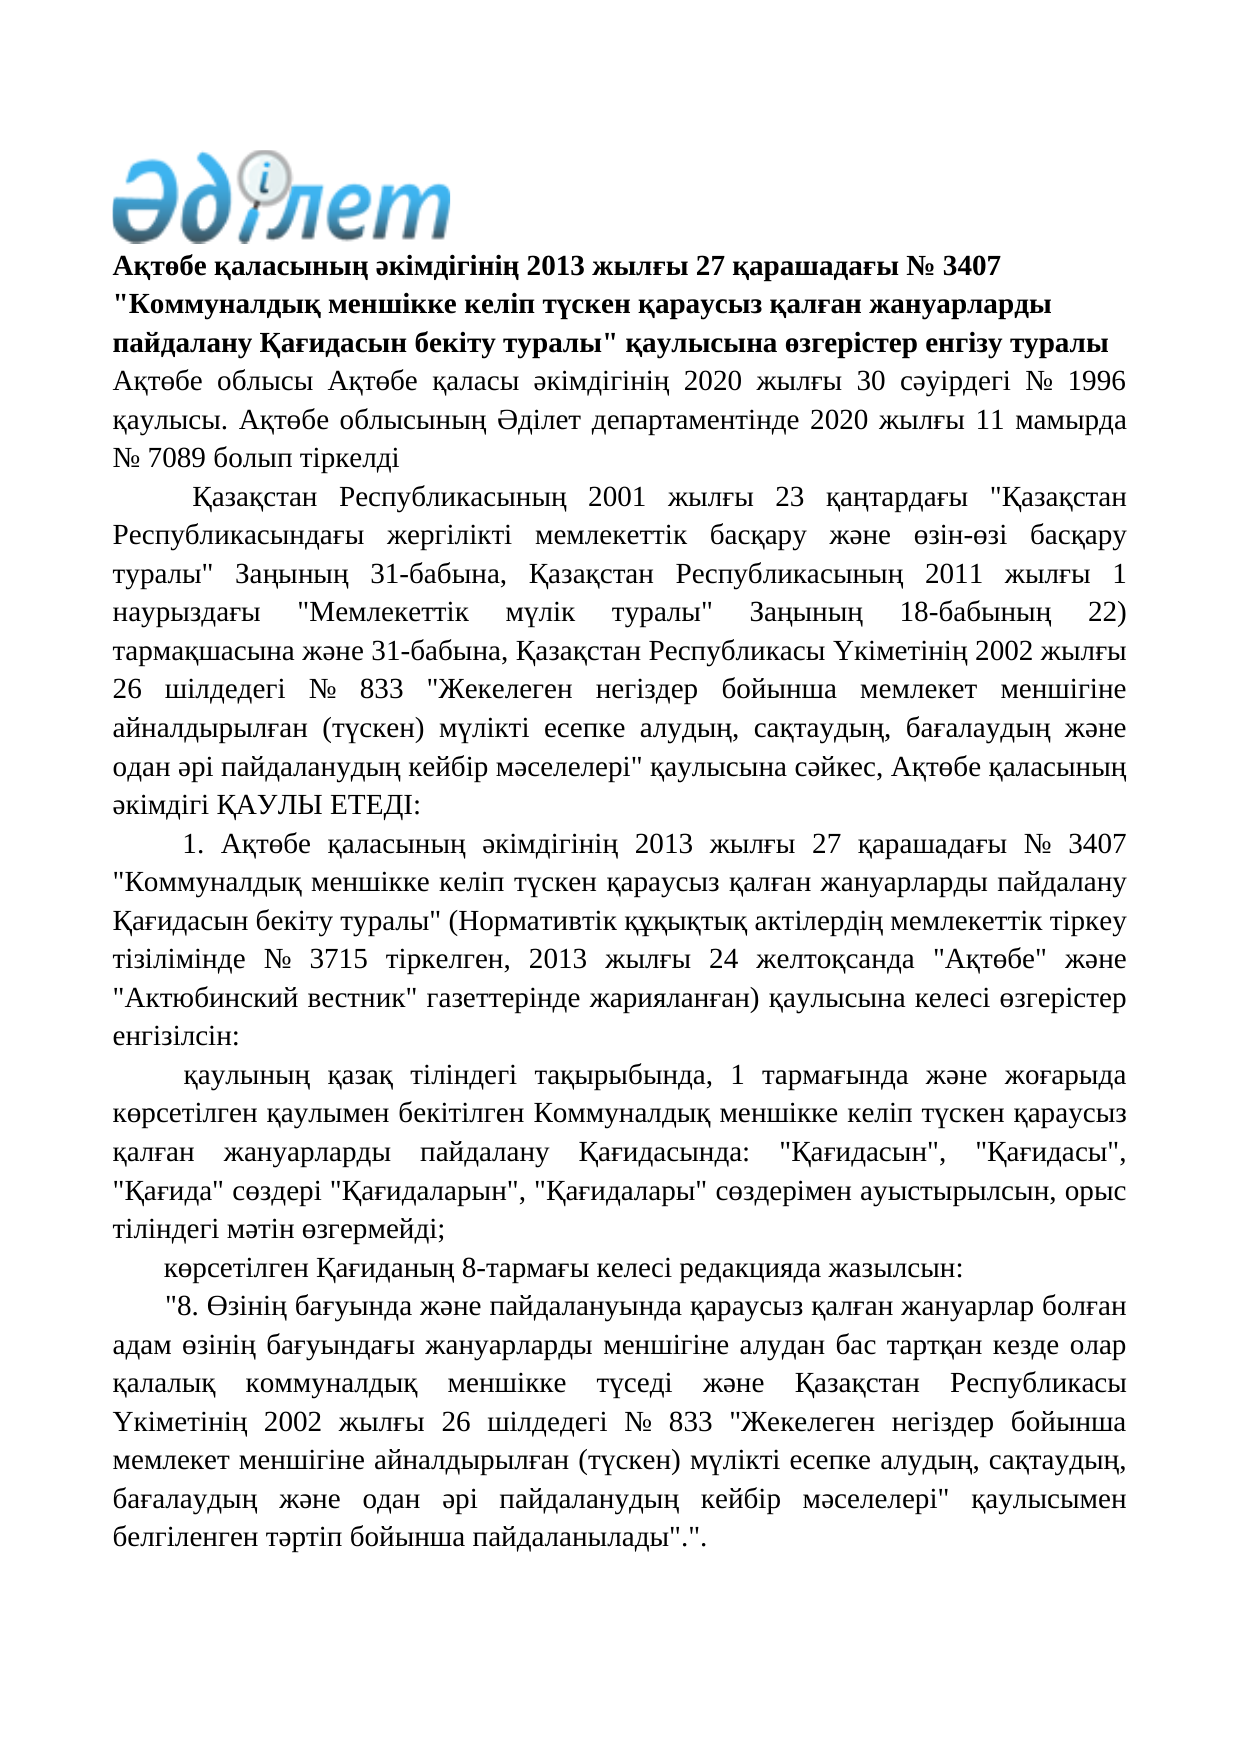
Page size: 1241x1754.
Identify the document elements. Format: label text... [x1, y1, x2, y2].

text Ақтөбе қаласының әкімдігінің 2013 жылғы 27 қарашадағы № 3407 "Коммуналдық меншікке келіп түскен қараусыз қалған жануарларды пайдалану Қағидасын бекіту туралы" қаулысына өзгерістер енгізу туралы [112, 248, 1128, 358]
text Ақтөбе облысы Ақтөбе қаласы әкімдігінің 2020 жылғы 30 сәуірдегі № 1996 қаулысы. Ақтөбе облысының Әділет департаментінде 2020 жылғы 11 мамырда № 7089 болып тіркелді [112, 363, 1128, 474]
text 1. Ақтөбе қаласының әкімдігінің 2013 жылғы 27 қарашадағы № 3407 "Коммуналдық меншікке келіп түскен қараусыз қалған жануарларды пайдалану Қағидасын бекіту туралы" (Нормативтік құқықтық актілердің мемлекеттік тіркеу тізілімінде № 3715 тіркелген, 2013 жылғы 24 желтоқсанда "Ақтөбе" және "Актюбинский вестник" газеттерінде жарияланған) қаулысына келесі өзгерістер енгізілсін: [112, 826, 1128, 1052]
text Қазақстан Республикасының 2001 жылғы 23 қаңтардағы "Қазақстан Республикасындағы жергiлiктi мемлекеттiк басқару және өзiн-өзi басқару туралы" Заңының 31-бабына, Қазақстан Республикасының 2011 жылғы 1 наурыздағы "Мемлекеттiк мүлiк туралы" Заңының 18-бабының 22) тармақшасына және 31-бабына, Қазақстан Республикасы Үкіметінің 2002 жылғы 26 шілдедегі № 833 "Жекелеген негіздер бойынша мемлекет меншiгiне айналдырылған (түскен) мүлiктi есепке алудың, сақтаудың, бағалаудың және одан әрi пайдаланудың кейбiр мәселелерi" қаулысына сәйкес, Ақтөбе қаласының әкімдігі ҚАУЛЫ ЕТЕДI: [112, 479, 1128, 821]
text "8. Өзінің бағуында және пайдалануында қараусыз қалған жануарлар болған адам өзінің бағуындағы жануарларды меншігіне алудан бас тартқан кезде олар қалалық коммуналдық меншікке түседі және Қазақстан Республикасы Үкіметінің 2002 жылғы 26 шілдедегі № 833 "Жекелеген негіздер бойынша мемлекет меншiгiне айналдырылған (түскен) мүлiктi есепке алудың, сақтаудың, бағалаудың және одан әрi пайдаланудың кейбiр мәселелерi" қаулысымен белгiленген тәртіп бойынша пайдаланылады".". [112, 1288, 1128, 1553]
picture [112, 150, 451, 244]
text қаулының қазақ тіліндегі тақырыбында, 1 тармағында және жоғарыда көрсетілген қаулымен бекітілген Коммуналдық меншікке келіп түскен қараусыз қалған жануарларды пайдалану Қағидасында: "Қағидасын", "Қағидасы", "Қағида" сөздері "Қағидаларын", "Қағидалары" сөздерімен ауыстырылсын, орыс тіліндегі мәтін өзгермейді; [112, 1057, 1128, 1245]
text көрсетілген Қағиданың 8-тармағы келесі редакцияда жазылсын: [112, 1250, 1128, 1283]
